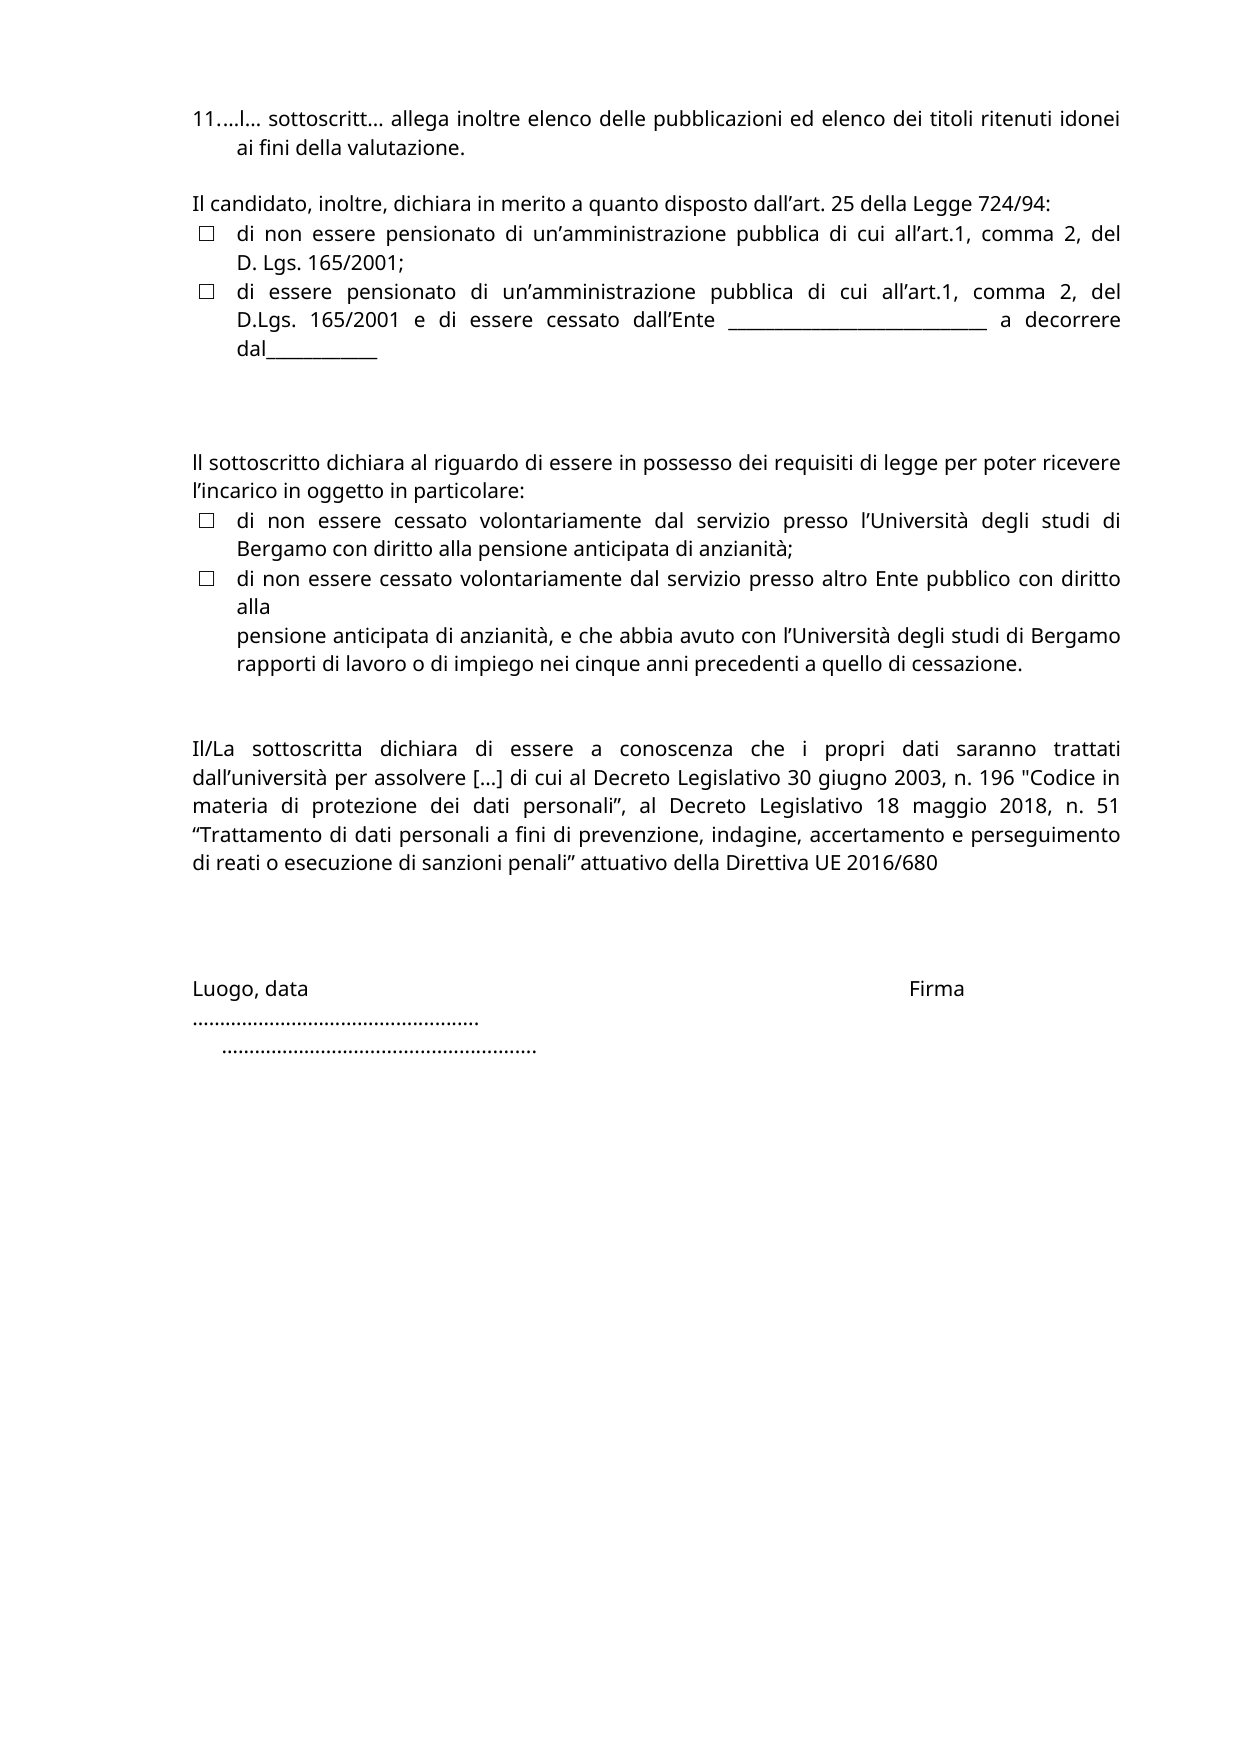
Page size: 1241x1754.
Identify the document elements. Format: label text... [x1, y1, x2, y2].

list di non essere cessato volontariamente dal servizio presso altro Ente pubblico con diritto alla [199, 563, 1122, 621]
text ……………………………................... ……………………….............................. [192, 1003, 1122, 1060]
text pensione anticipata di anzianità, e che abbia avuto con l’Università degli studi di Bergamo rapporti di lavoro o di impiego nei cinque anni precedenti a quello di cessazione. [236, 621, 1122, 678]
list di essere pensionato di un’amministrazione pubblica di cui all’art.1, comma 2, del D.Lgs. 165/2001 e di essere cessato dall’Ente ____________________________ a decorrere dal____________ [199, 276, 1122, 362]
list …l… sottoscritt… allega inoltre elenco delle pubblicazioni ed elenco dei titoli ritenuti idonei ai fini della valutazione. [192, 104, 1122, 161]
text Il/La sottoscritta dichiara di essere a conoscenza che i propri dati saranno trattati dall’università per assolvere […] di cui al Decreto Legislativo 30 giugno 2003, n. 196 "Codice in materia di protezione dei dati personali”, al Decreto Legislativo 18 maggio 2018, n. 51 “Trattamento di dati personali a fini di prevenzione, indagine, accertamento e perseguimento di reati o esecuzione di sanzioni penali” attuativo della Direttiva UE 2016/680 [192, 734, 1122, 877]
text Il candidato, inoltre, dichiara in merito a quanto disposto dall’art. 25 della Legge 724/94: [192, 189, 1122, 218]
text ll sottoscritto dichiara al riguardo di essere in possesso dei requisiti di legge per poter ricevere l’incarico in oggetto in particolare: [192, 448, 1122, 505]
list di non essere cessato volontariamente dal servizio presso l’Università degli studi di Bergamo con diritto alla pensione anticipata di anzianità; [199, 505, 1122, 563]
list di non essere pensionato di un’amministrazione pubblica di cui all’art.1, comma 2, del D. Lgs. 165/2001; [199, 218, 1122, 276]
text Luogo, data Firma [192, 974, 1122, 1003]
